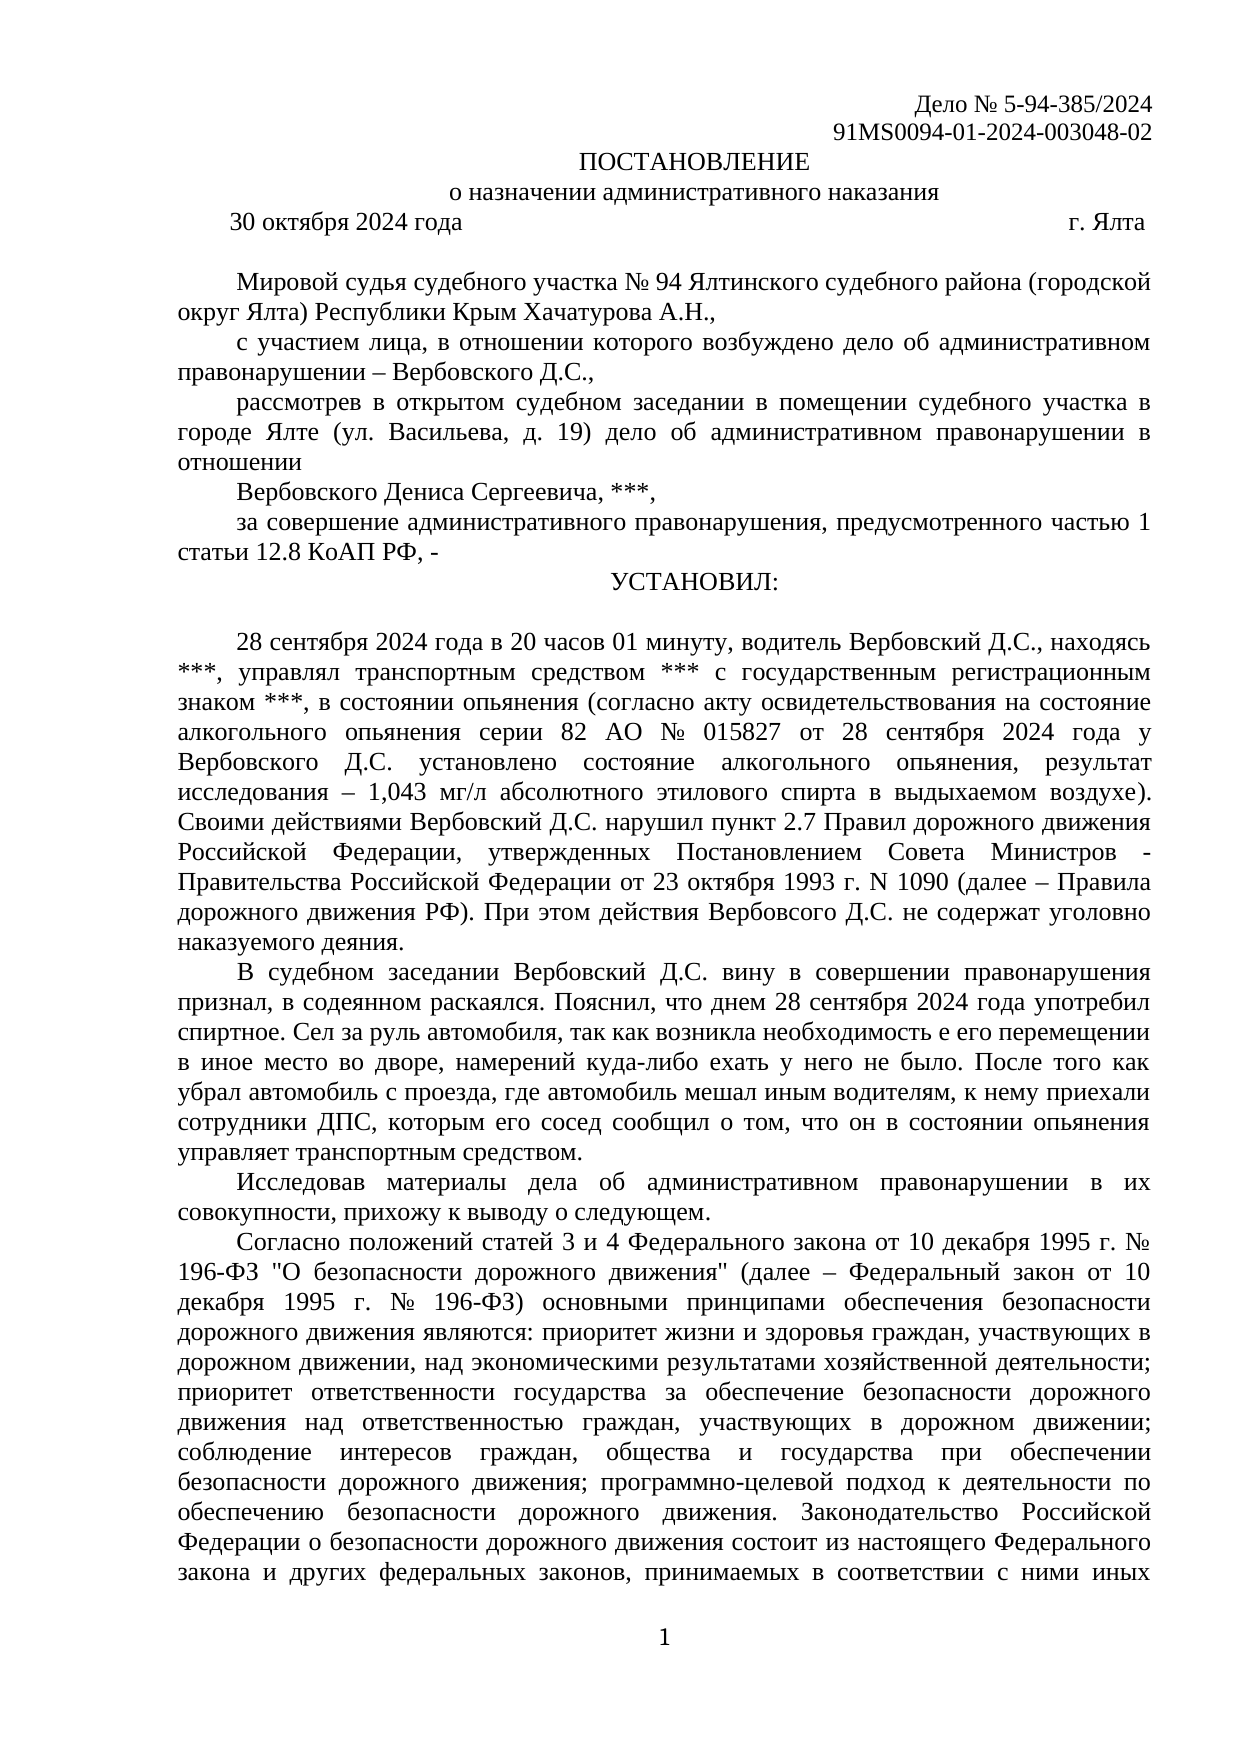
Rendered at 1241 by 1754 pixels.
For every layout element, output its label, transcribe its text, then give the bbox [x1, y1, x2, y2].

text ПОСТАНОВЛЕНИЕ [177, 146, 1152, 176]
text о назначении административного наказания [177, 176, 1152, 206]
text 30 октября 2024 года г. Ялта [177, 206, 1152, 236]
text Исследовав материалы дела об административном правонарушении в их совокупности, прихожу к выводу о следующем. [177, 1166, 1152, 1226]
text 91МS0094-01-2024-003048-02 [177, 117, 1152, 146]
text 28 сентября 2024 года в 20 часов 01 минуту, водитель Вербовский Д.С., находясь ***, управлял транспортным средством *** с государственным регистрационным знаком ***, в состоянии опьянения (согласно акту освидетельствования на состояние алкогольного опьянения серии 82 АО № 015827 от 28 сентября 2024 года у Вербовского Д.С. установлено состояние алкогольного опьянения, результат исследования – 1,043 мг/л абсолютного этилового спирта в выдыхаемом воздухе). Своими действиями Вербовский Д.С. нарушил пункт 2.7 Правил дорожного движения Российской Федерации, утвержденных Постановлением Совета Министров - Правительства Российской Федерации от 23 октября 1993 г. N 1090 (далее – Правила дорожного движения РФ). При этом действия Вербовсого Д.С. не содержат уголовно наказуемого деяния. [177, 626, 1152, 956]
text с участием лица, в отношении которого возбуждено дело об административном правонарушении – Вербовского Д.С., [177, 326, 1152, 386]
text за совершение административного правонарушения, предусмотренного частью 1 статьи 12.8 КоАП РФ, - [177, 506, 1152, 566]
text Мировой судья судебного участка № 94 Ялтинского судебного района (городской округ Ялта) Республики Крым Хачатурова А.Н., [177, 266, 1152, 326]
text В судебном заседании Вербовский Д.С. вину в совершении правонарушения признал, в содеянном раскаялся. Пояснил, что днем 28 сентября 2024 года употребил спиртное. Сел за руль автомобиля, так как возникла необходимость е его перемещении в иное место во дворе, намерений куда-либо ехать у него не было. После того как убрал автомобиль с проезда, где автомобиль мешал иным водителям, к нему приехали сотрудники ДПС, которым его сосед сообщил о том, что он в состоянии опьянения управляет транспортным средством. [177, 956, 1152, 1166]
text УСТАНОВИЛ: [177, 566, 1152, 596]
text Дело № 5-94-385/2024 [177, 89, 1152, 117]
text Вербовского Дениса Сергеевича, ***, [177, 476, 1152, 506]
text рассмотрев в открытом судебном заседании в помещении судебного участка в городе Ялте (ул. Васильева, д. 19) дело об административном правонарушении в отношении [177, 386, 1152, 476]
